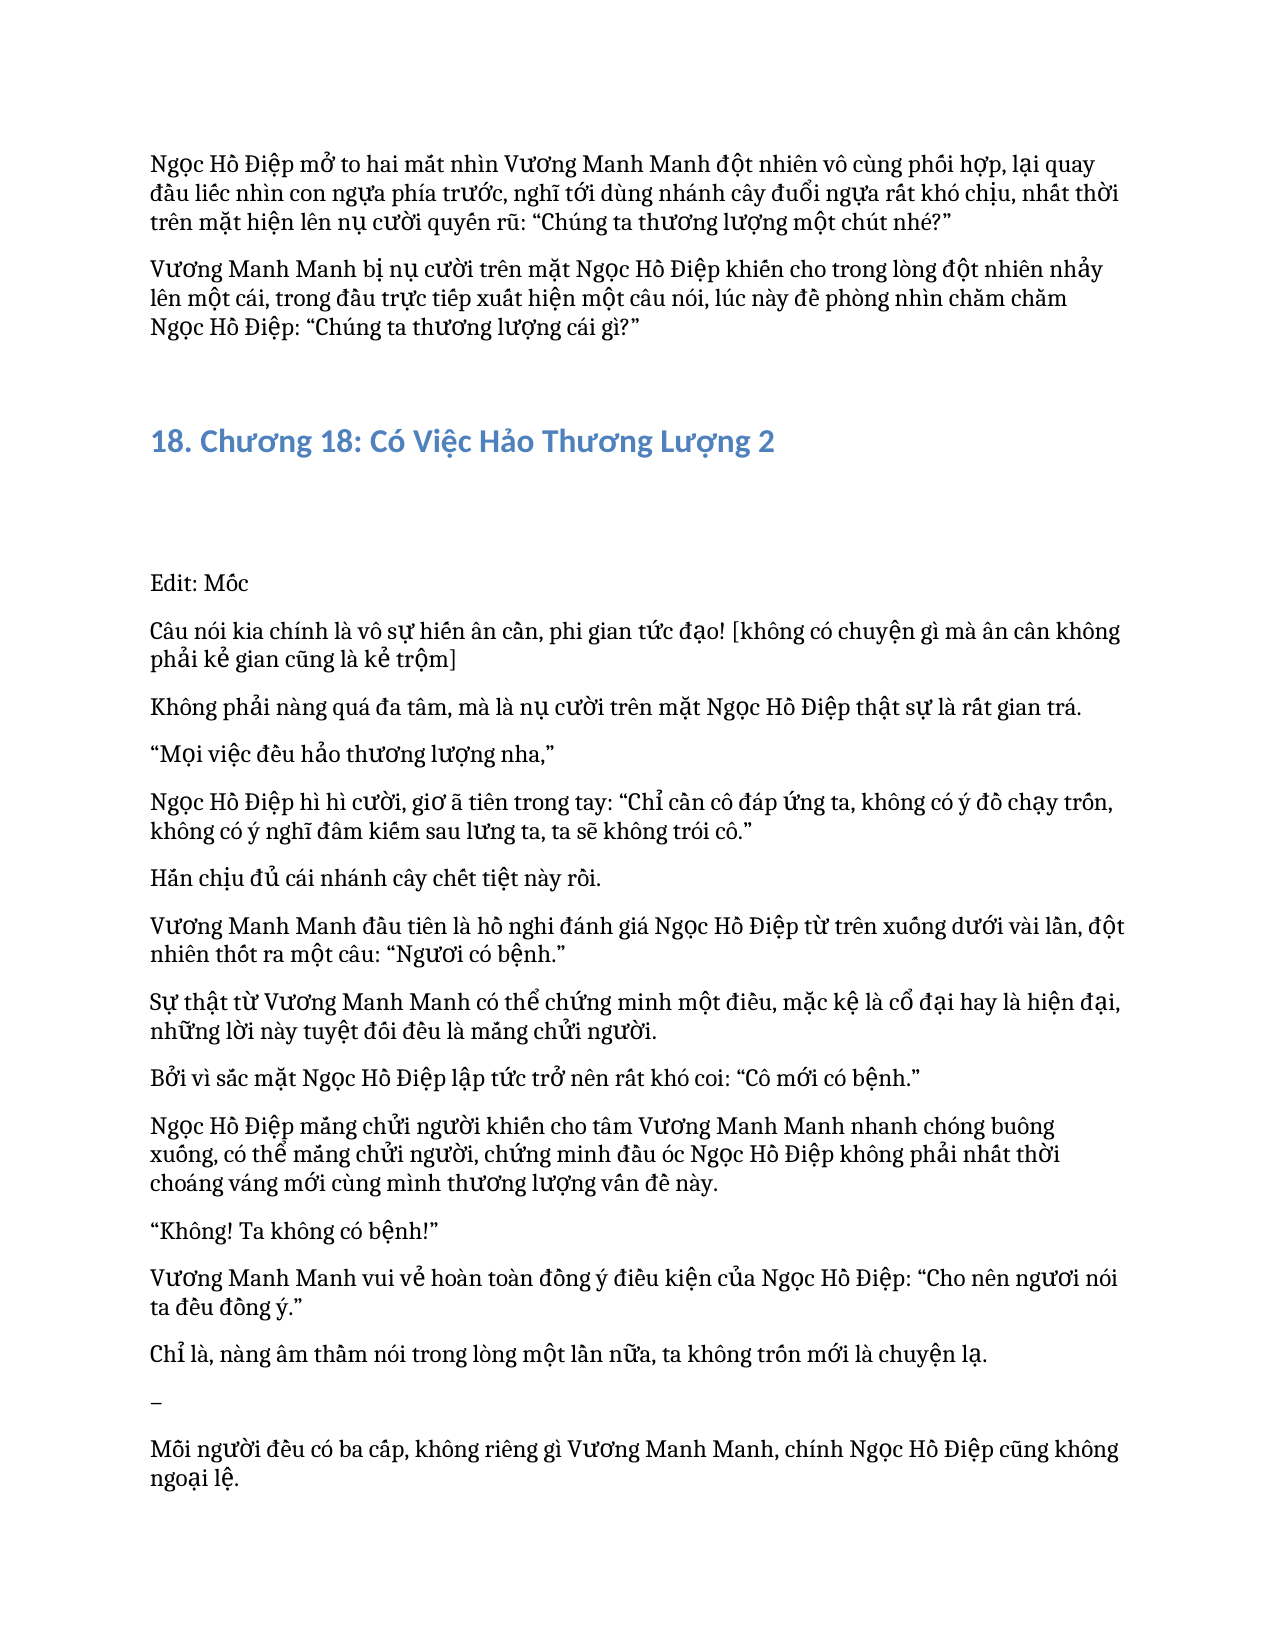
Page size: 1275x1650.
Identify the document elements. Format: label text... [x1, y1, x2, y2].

text Vương Manh Manh bị nụ cười trên mặt Ngọc Hồ Điệp khiến cho trong lòng đột nhiên nhảy lên một cái, trong đầu trực tiếp xuất hiện một câu nói, lúc này đề phòng nhìn chằm chằm Ngọc Hồ Điệp: “Chúng ta thương lượng cái gì?” [150, 255, 1125, 399]
text Câu nói kia chính là vô sự hiến ân cần, phi gian tức đạo! [không có chuyện gì mà ân cân không phải kẻ gian cũng là kẻ trộm] [150, 617, 1125, 674]
text “Không! Ta không có bệnh!” [150, 1217, 1125, 1245]
text Ngọc Hồ Điệp mở to hai mắt nhìn Vương Manh Manh đột nhiên vô cùng phối hợp, lại quay đầu liếc nhìn con ngựa phía trước, nghĩ tới dùng nhánh cây đuổi ngựa rất khó chịu, nhất thời trên mặt hiện lên nụ cười quyến rũ: “Chúng ta thương lượng một chút nhé?” [150, 150, 1125, 236]
text – [150, 1388, 1125, 1417]
text Hắn chịu đủ cái nhánh cây chết tiệt này rồi. [150, 864, 1125, 893]
text Vương Manh Manh vui vẻ hoàn toàn đồng ý điều kiện của Ngọc Hồ Điệp: “Cho nên ngươi nói ta đều đồng ý.” [150, 1264, 1125, 1322]
text Bởi vì sắc mặt Ngọc Hồ Điệp lập tức trở nên rất khó coi: “Cô mới có bệnh.” [150, 1064, 1125, 1093]
text Mỗi người đều có ba cấp, không riêng gì Vương Manh Manh, chính Ngọc Hồ Điệp cũng không ngoại lệ. [150, 1435, 1125, 1493]
text Edit: Mốc [150, 569, 1125, 598]
text Sự thật từ Vương Manh Manh có thể chứng minh một điều, mặc kệ là cổ đại hay là hiện đại, những lời này tuyệt đối đều là mắng chửi người. [150, 988, 1125, 1045]
text “Mọi việc đều hảo thương lượng nha,” [150, 740, 1125, 769]
text Vương Manh Manh đầu tiên là hồ nghi đánh giá Ngọc Hồ Điệp từ trên xuống dưới vài lần, đột nhiên thốt ra một câu: “Ngươi có bệnh.” [150, 912, 1125, 969]
text Ngọc Hồ Điệp hì hì cười, giơ ã tiên trong tay: “Chỉ cần cô đáp ứng ta, không có ý đồ chạy trốn, không có ý nghĩ đâm kiếm sau lưng ta, ta sẽ không trói cô.” [150, 788, 1125, 845]
text Ngọc Hồ Điệp mắng chửi người khiến cho tâm Vương Manh Manh nhanh chóng buông xuống, có thể mắng chửi người, chứng minh đầu óc Ngọc Hồ Điệp không phải nhất thời choáng váng mới cùng mình thương lượng vấn đề này. [150, 1112, 1125, 1198]
text Chỉ là, nàng âm thầm nói trong lòng một lần nữa, ta không trốn mới là chuyện lạ. [150, 1340, 1125, 1369]
text Không phải nàng quá đa tâm, mà là nụ cười trên mặt Ngọc Hồ Điệp thật sự là rất gian trá. [150, 693, 1125, 722]
subtitle 18. Chương 18: Có Việc Hảo Thương Lượng 2 [150, 419, 1125, 460]
